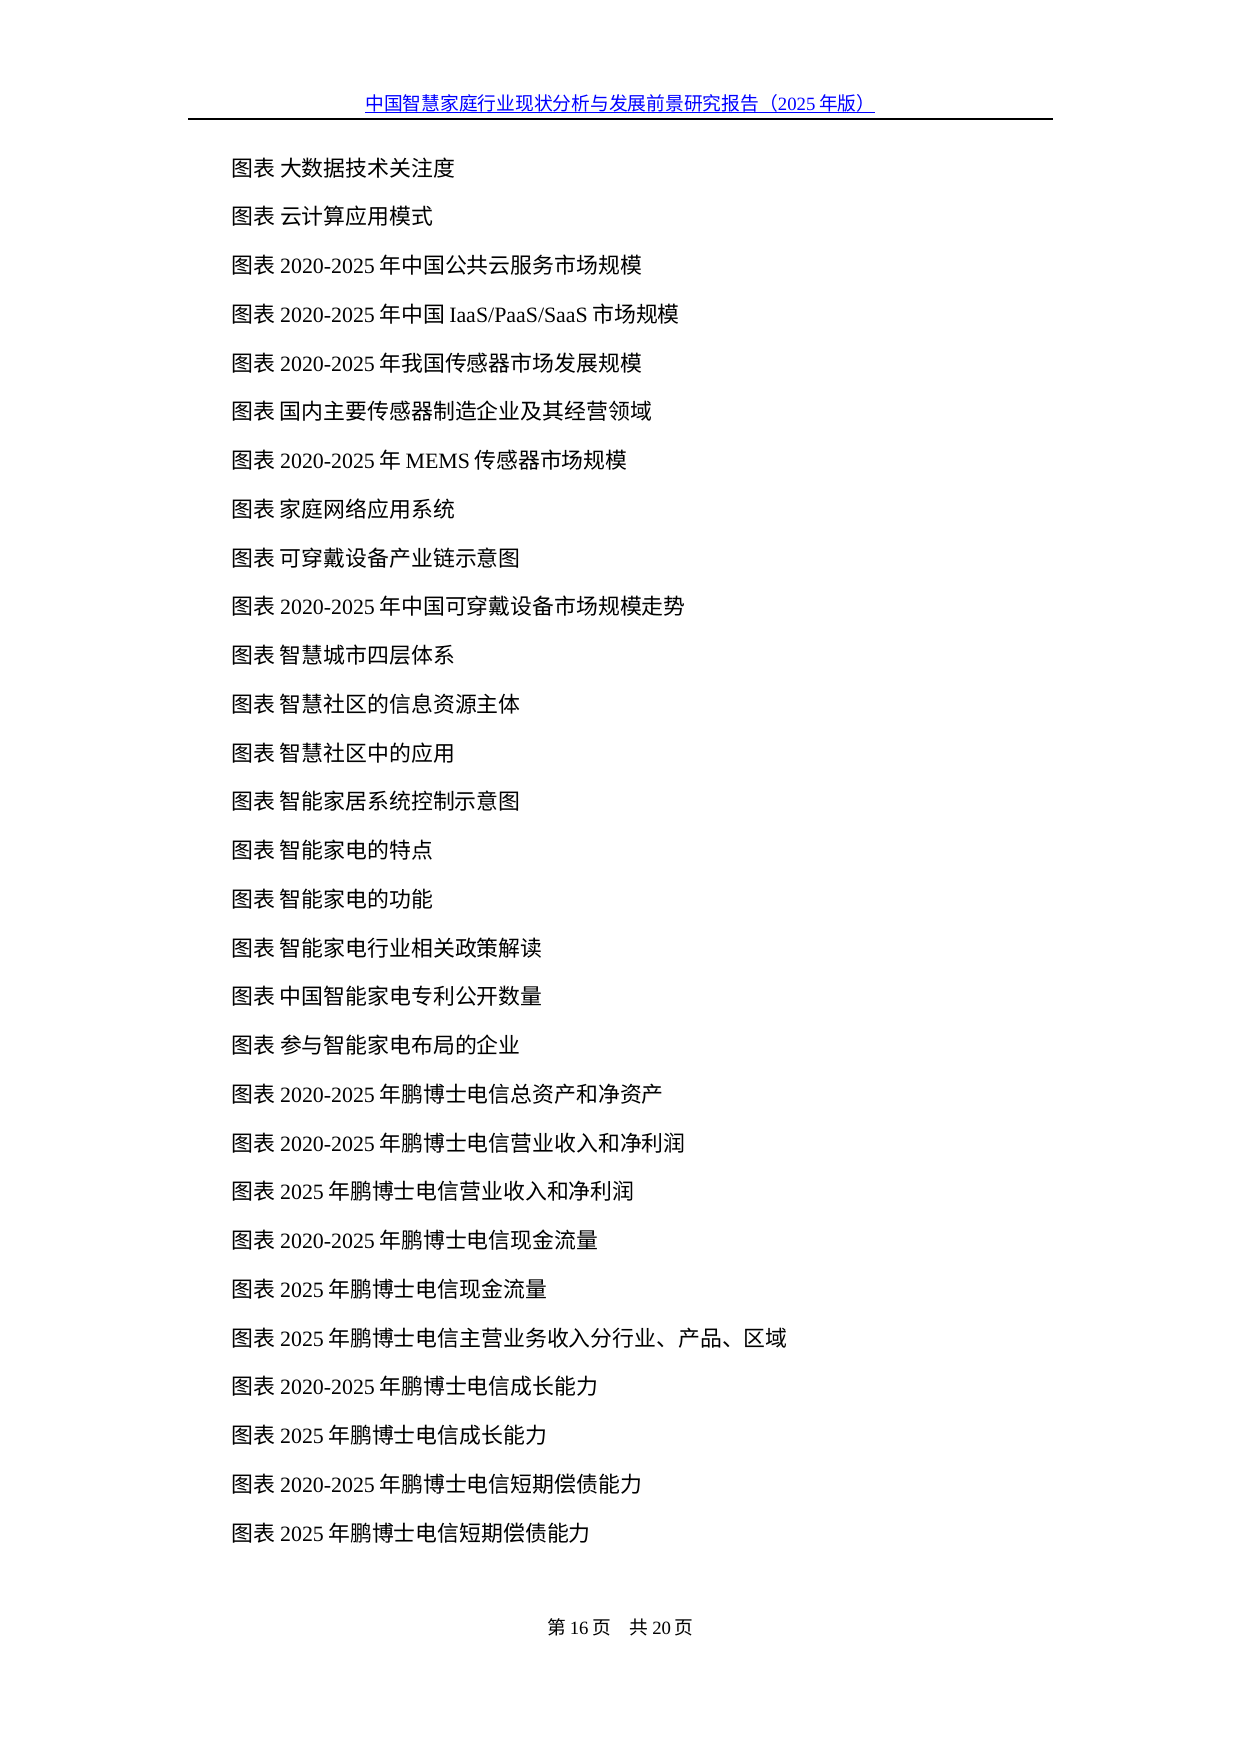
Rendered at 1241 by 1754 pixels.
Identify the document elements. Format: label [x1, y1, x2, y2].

text [187, 150, 1053, 1548]
